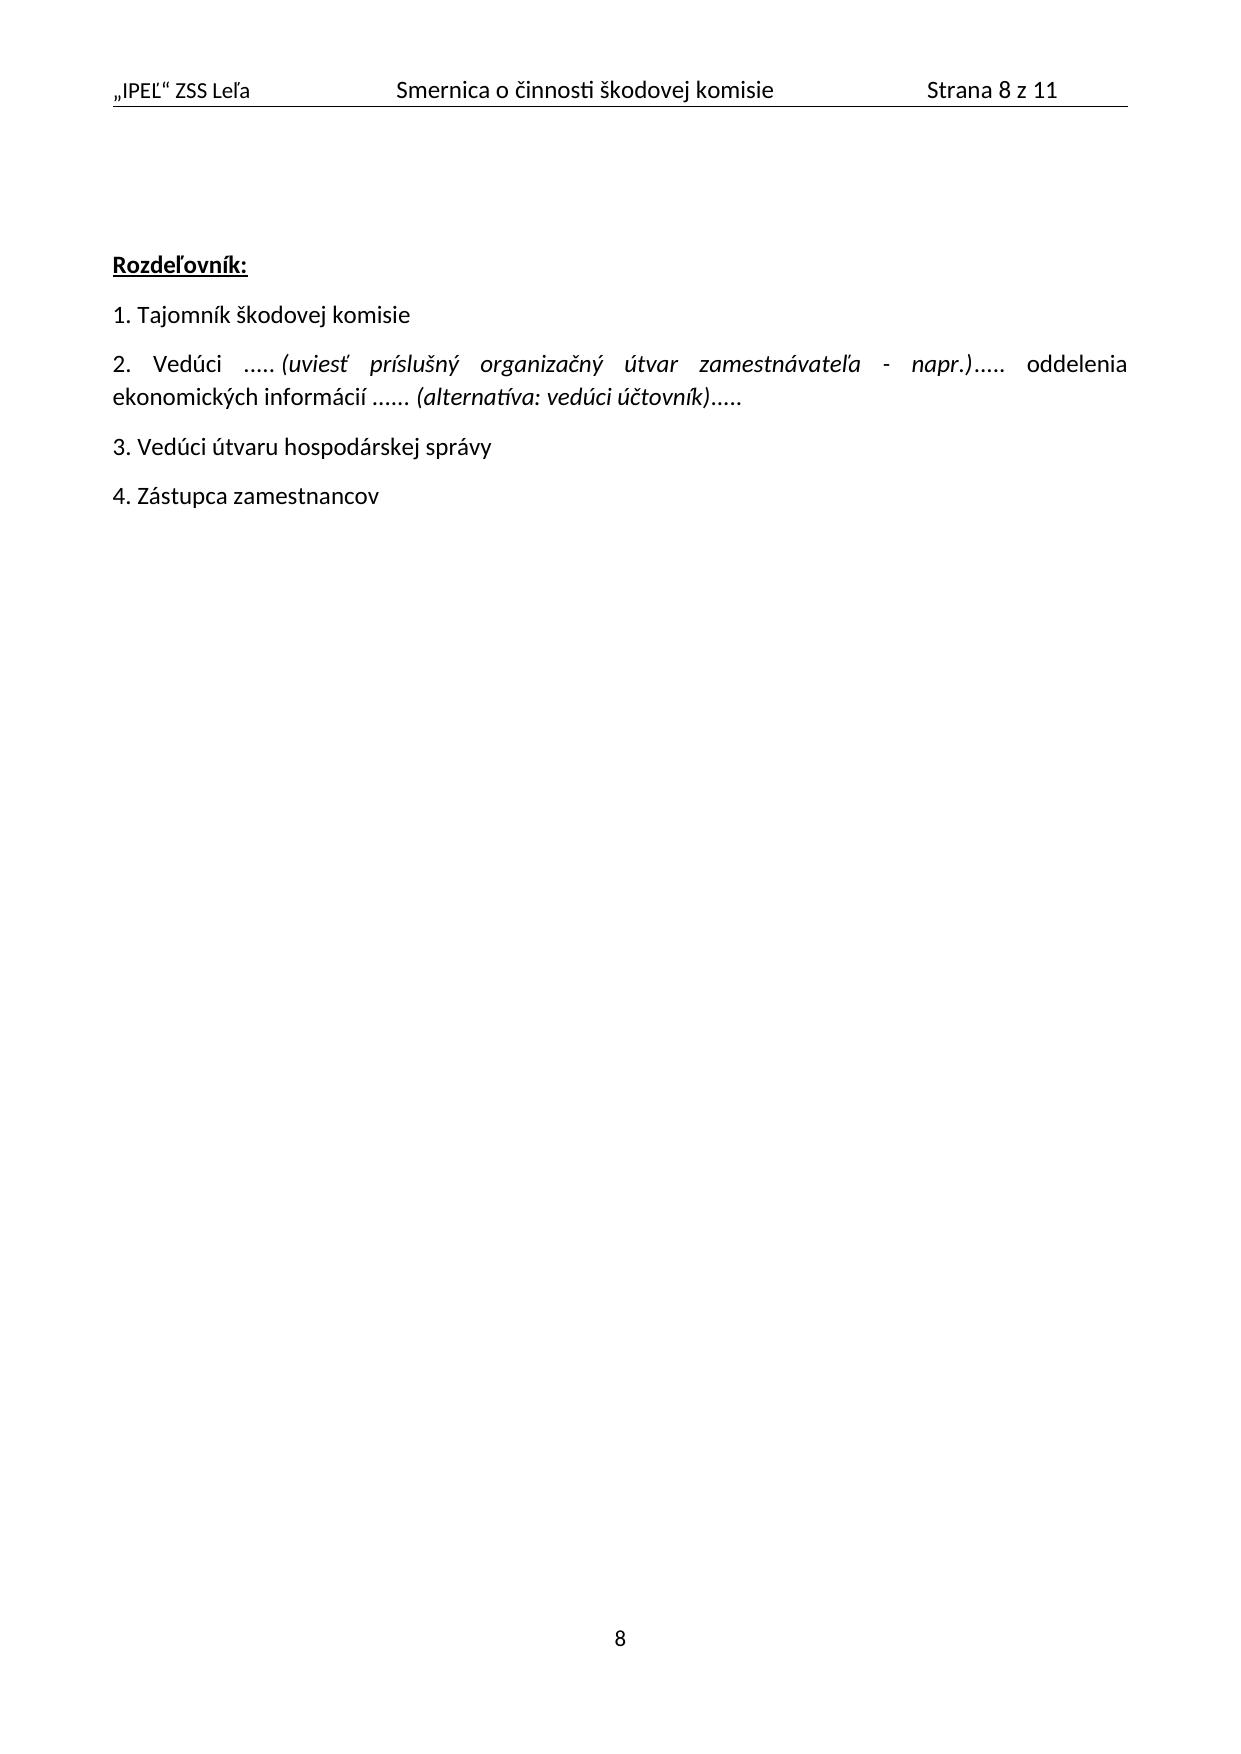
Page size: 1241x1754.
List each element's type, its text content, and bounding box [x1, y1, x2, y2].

text Rozdeľovník: [112, 249, 1128, 280]
text 3. Vedúci útvaru hospodárskej správy [112, 431, 1128, 461]
text 2. Vedúci ..... (uviesť príslušný organizačný útvar zamestnávateľa - napr.)..... oddelenia ekonomických informácií ...... (alternatíva: vedúci účtovník)..... [112, 348, 1128, 412]
text 4. Zástupca zamestnancov [112, 480, 1128, 511]
text 1. Tajomník škodovej komisie [112, 299, 1128, 329]
